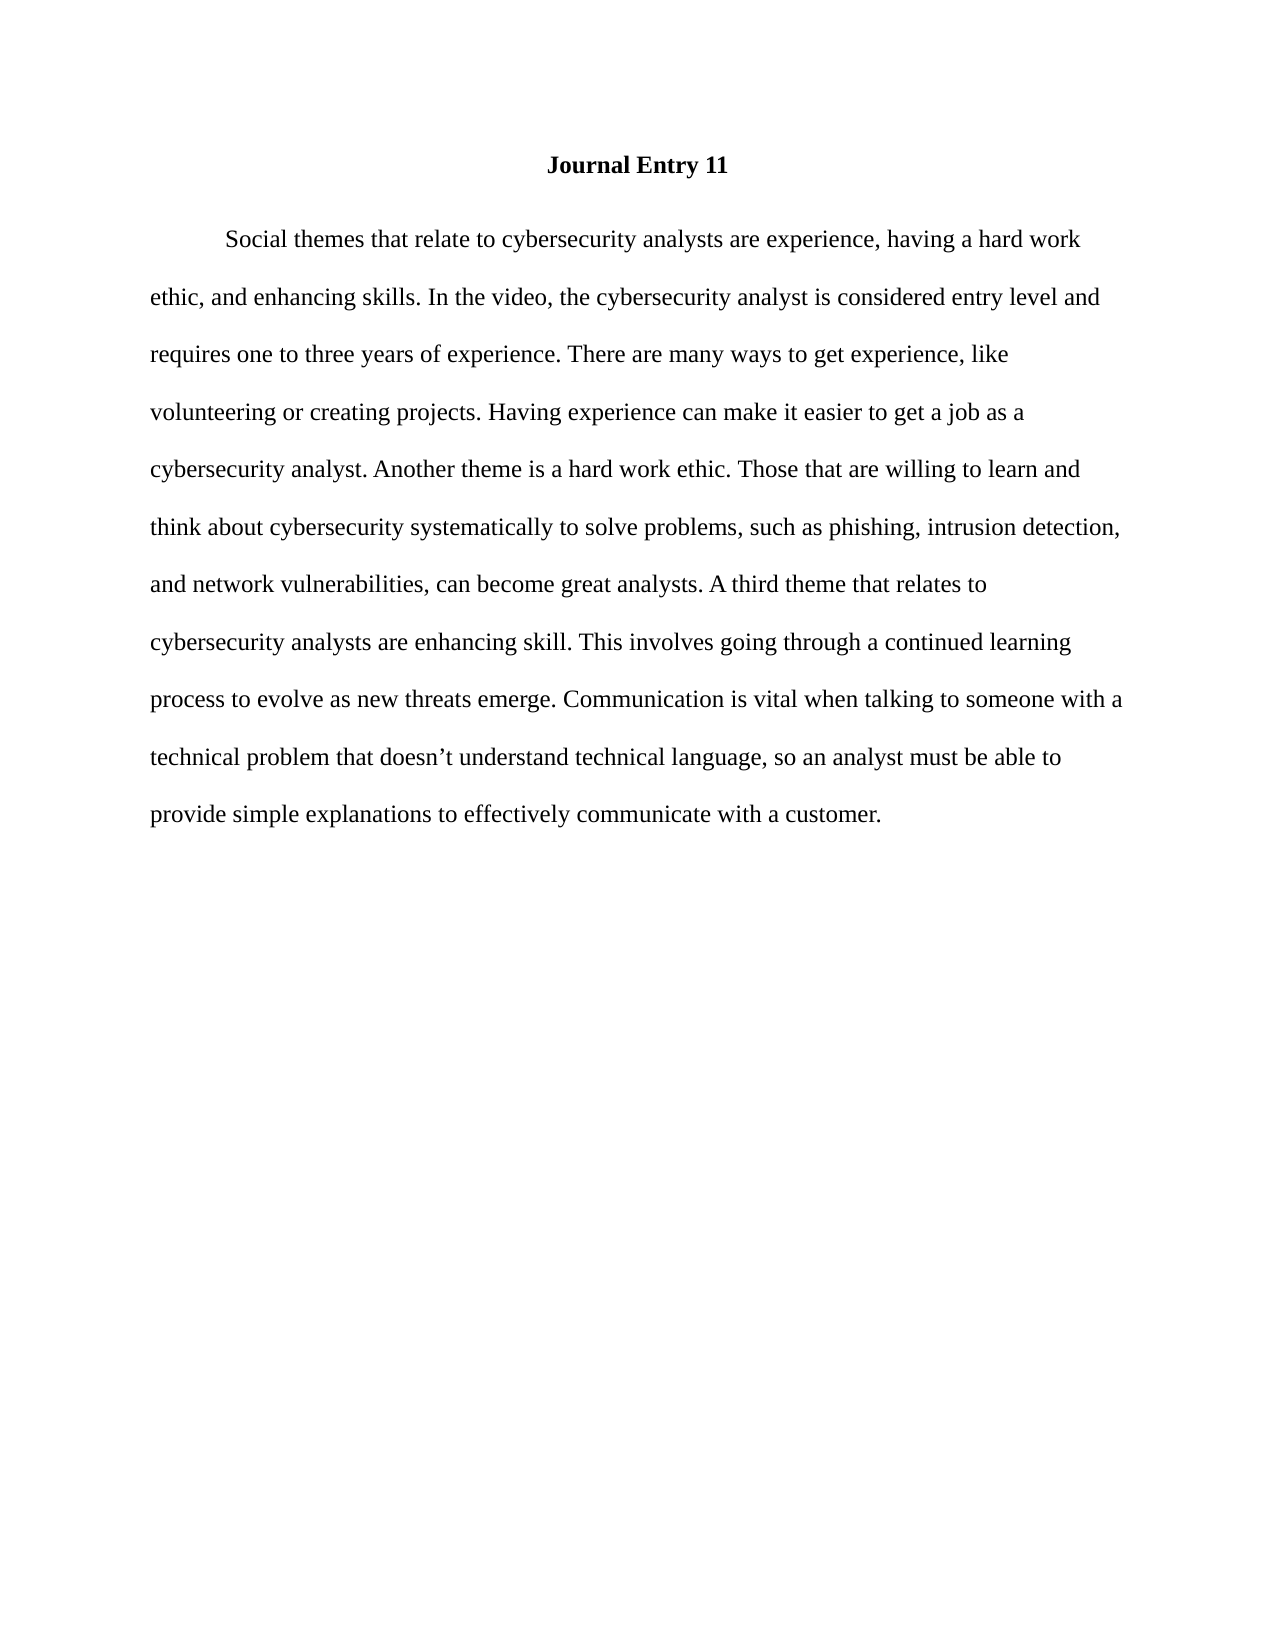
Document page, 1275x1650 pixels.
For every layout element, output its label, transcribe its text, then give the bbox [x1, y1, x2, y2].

text Social themes that relate to cybersecurity analysts are experience, having a hard work ethic, and enhancing skills. In the video, the cybersecurity analyst is considered entry level and requires one to three years of experience. There are many ways to get experience, like volunteering or creating projects. Having experience can make it easier to get a job as a cybersecurity analyst. Another theme is a hard work ethic. Those that are willing to learn and think about cybersecurity systematically to solve problems, such as phishing, intrusion detection, and network vulnerabilities, can become great analysts. A third theme that relates to cybersecurity analysts are enhancing skill. This involves going through a continued learning process to evolve as new threats emerge. Communication is vital when talking to someone with a technical problem that doesn’t understand technical language, so an analyst must be able to provide simple explanations to effectively communicate with a customer. [150, 224, 1125, 828]
text Journal Entry 11 [150, 150, 1125, 179]
